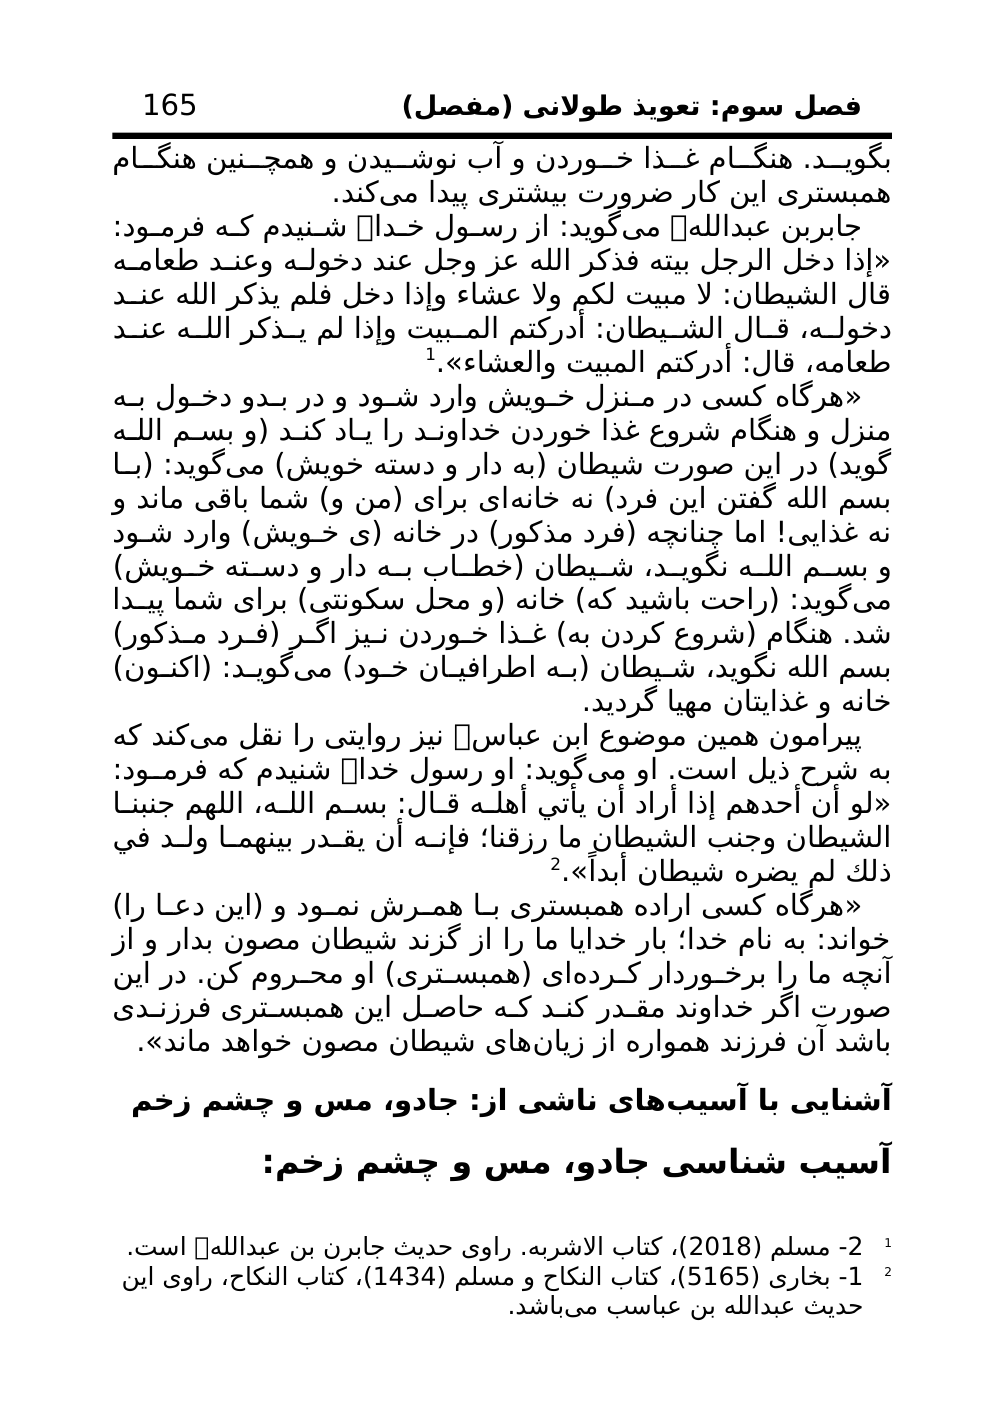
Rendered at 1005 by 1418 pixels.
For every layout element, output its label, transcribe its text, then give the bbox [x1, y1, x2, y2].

text آسیب شناسی جادو، مس و چشم زخم: [112, 1142, 892, 1181]
text «هرگاه کسی در منزل خویش وارد شود و در بدو دخول به منزل و هنگام شروع غذا خوردن خداوند را یاد کند (و بسم الله گوید) در این صورت شیطان (به دار و دسته خویش) می‌گوید: (با بسم الله گفتن این فرد) نه خانه‌ای برای (من و) شما باقی ماند و نه غذایی! اما چنانچه (فرد مذکور) در خانه (ی خویش) وارد شود و بسم الله نگوید، شیطان (خطاب به دار و دسته خویش) می‌گوید: (راحت باشید که) خانه (و محل سکونتی) برای شما پیدا شد. هنگام (شروع کردن به) غذا خوردن نیز اگر (فرد مذکور) بسم الله نگوید، شیطان (به اطرافیان خود) می‌گوید: (اکنون) خانه و غذایتان مهیا گردید. [112, 379, 892, 719]
text پیرامون همین موضوع ابن عباس نیز روایتی را نقل می‌کند که به شرح ذیل است. او می‌گوید: او رسول خدا شنیدم که فرمود: «لو أن أحدهم إذا أراد أن يأتي أهله قال: بسم الله، اللهم جنبنا الشيطان وجنب الشيطان ما رزقنا؛ فإنه أن يقدر بينهما ولد في ذلك لم يضره شيطان أبداً». [112, 719, 892, 888]
text جابربن عبدالله می‌گوید: از رسول خدا شنیدم که فرمود: «إذا دخل الرجل بيته فذكر الله عز وجل عند دخوله وعند طعامه قال الشيطان: لا مبيت لكم ولا عشاء وإذا دخل فلم يذكر الله عند دخوله، قال الشيطان: أدركتم المبيت وإذا لم يذكر الله عند طعامه، قال: أدركتم المبيت والعشاء». [112, 209, 892, 379]
text آشنایی با آسیب‌های ناشی از: جادو، مس و چشم زخم [112, 1083, 892, 1117]
text «هرگاه کسی اراده همبستری با همرش نمود و (این دعا را) خواند: به نام خدا؛ بار خدایا ما را از گزند شیطان مصون بدار و از آنچه ما را برخوردار کرده‌ای (همبستری) او محروم کن. در این صورت اگر خداوند مقدر کند که حاصل این همبستری فرزندی باشد آن فرزند همواره از زیان‌های شیطان مصون خواهد ماند». [112, 888, 892, 1058]
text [112, 141, 892, 209]
